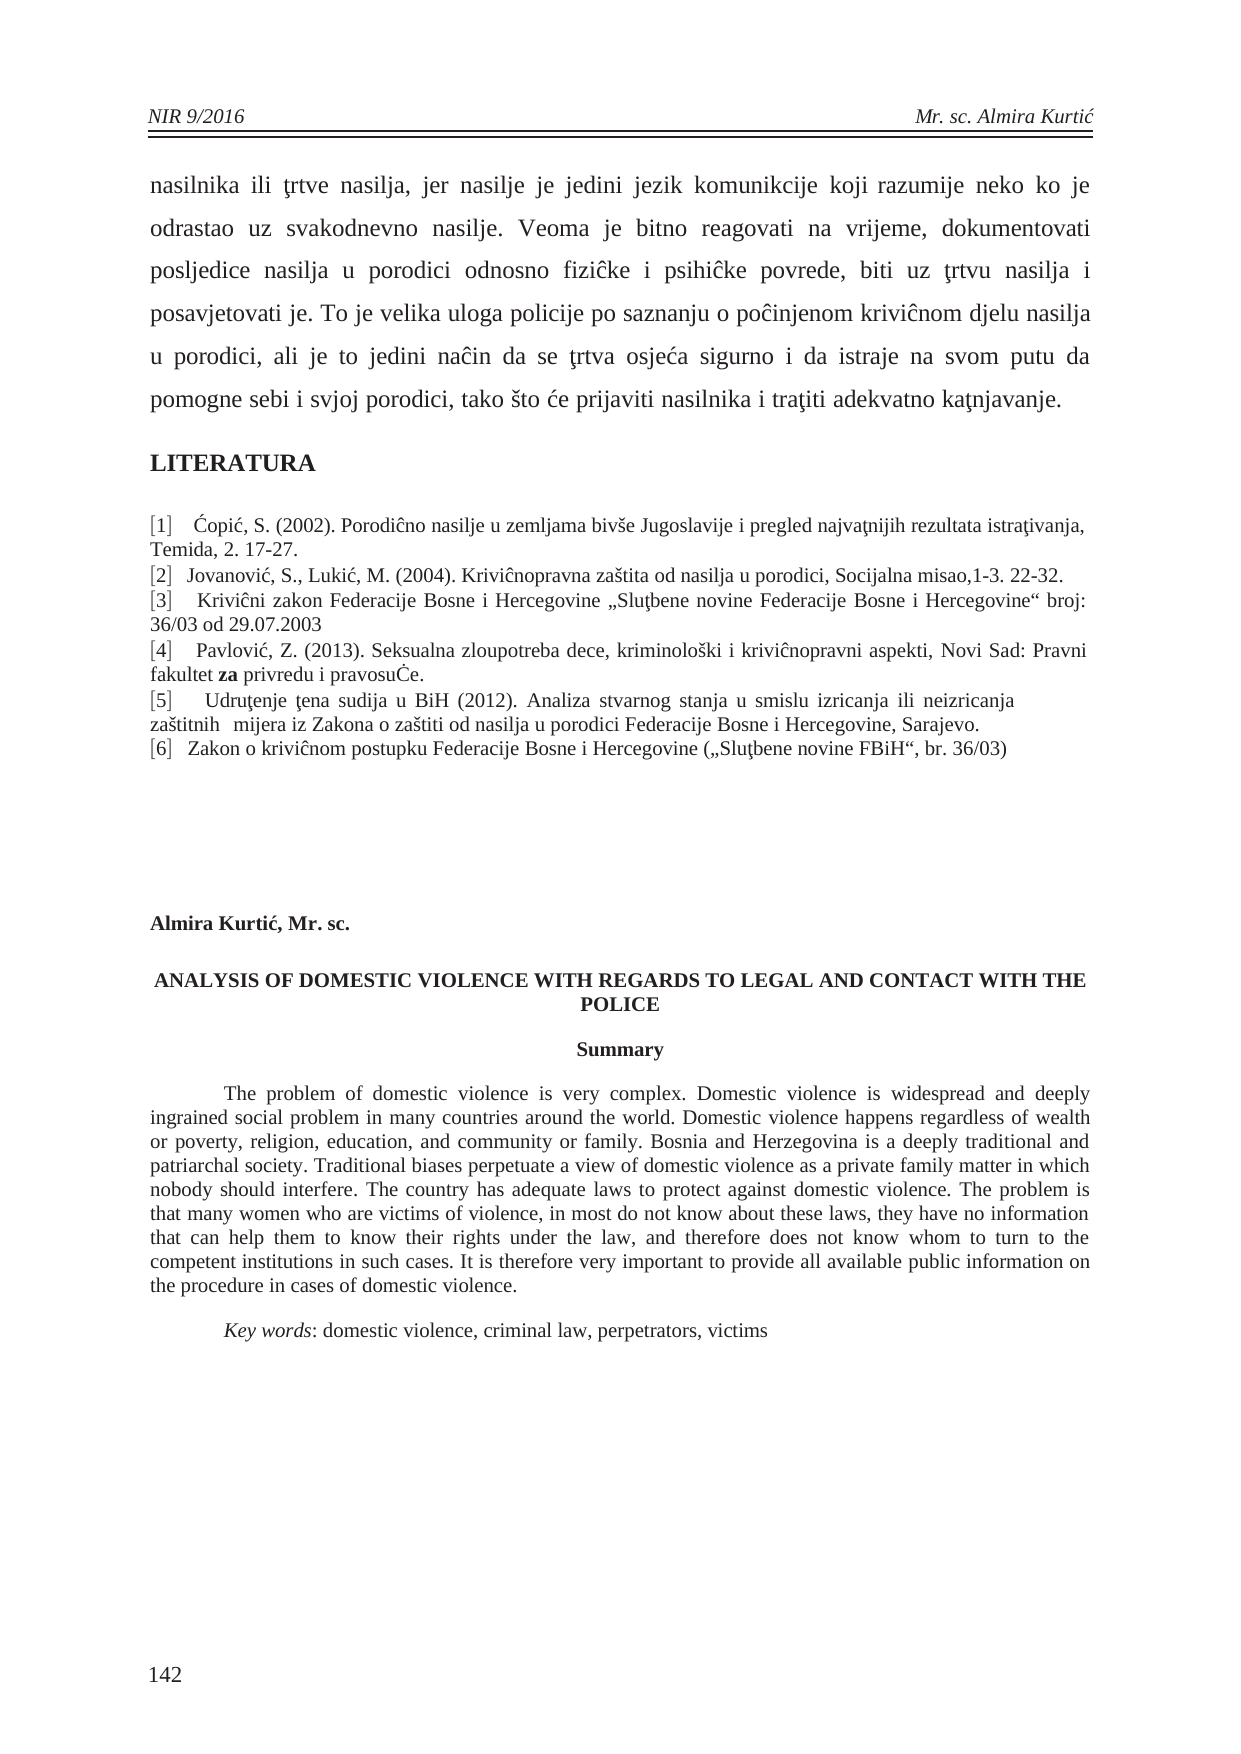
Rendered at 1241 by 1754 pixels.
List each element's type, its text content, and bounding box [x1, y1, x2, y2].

subtitle LITERATURA [150, 448, 1105, 477]
text 36/03 od 29.07.2003 [150, 613, 1105, 637]
text Key words: domestic violence, criminal law, perpetrators, victims [224, 1318, 1105, 1342]
text 2Jovanović, S., Lukić, M. (2004). Kriviĉnopravna zaštita od nasilja u porodici, Socijalna misao,1-3. 22-32. [150, 562, 1105, 587]
text 142 [148, 1661, 1105, 1688]
text 6Zakon o kriviĉnom postupku Federacije Bosne i Hercegovine („Sluţbene novine FBiH“, br. 36/03) [150, 736, 1105, 760]
text Almira Kurtić, Mr. sc. [150, 911, 1105, 935]
text fakultet za privredu i pravosuĊe. [150, 662, 1105, 686]
text 3Kriviĉni zakon Federacije Bosne i Hercegovine „Sluţbene novine Federacije Bosne i Hercegovine“ broj: [150, 587, 1105, 613]
text nasilnika ili ţrtve nasilja, jer nasilje je jedini jezik komunikcije koji razumije neko ko je odrastao uz svakodnevno nasilje. Veoma je bitno reagovati na vrijeme, dokumentovati posljedice nasilja u porodici odnosno fiziĉke i psihiĉke povrede, biti uz ţrtvu nasilja i posavjetovati je. To je velika uloga policije po saznanju o poĉinjenom kriviĉnom djelu nasilja u porodici, ali je to jedini naĉin da se ţrtva osjeća sigurno i da istraje na svom putu da pomogne sebi i svjoj porodici, tako što će prijaviti nasilnika i traţiti adekvatno kaţnjavanje. [150, 170, 1091, 413]
text ANALYSIS OF DOMESTIC VIOLENCE WITH REGARDS TO LEGAL AND CONTACT WITH THE POLICE [154, 968, 1105, 1016]
text The problem of domestic violence is very complex. Domestic violence is widespread and deeply ingrained social problem in many countries around the world. Domestic violence happens regardless of wealth or poverty, religion, education, and community or family. Bosnia and Herzegovina is a deeply traditional and patriarchal society. Traditional biases perpetuate a view of domestic violence as a private family matter in which nobody should interfere. The country has adequate laws to protect against domestic violence. The problem is that many women who are victims of violence, in most do not know about these laws, they have no information that can help them to know their rights under the law, and therefore does not know whom to turn to the competent institutions in such cases. It is therefore very important to provide all available public information on the procedure in cases of domestic violence. [150, 1081, 1090, 1297]
text 4Pavlović, Z. (2013). Seksualna zloupotreba dece, kriminološki i kriviĉnopravni aspekti, Novi Sad: Pravni [150, 637, 1105, 662]
text Temida, 2. 17-27. [150, 538, 1105, 561]
text 5Udruţenje ţena sudija u BiH (2012). Analiza stvarnog stanja u smislu izricanja ili neizricanja zaštitnih mijera iz Zakona o zaštiti od nasilja u porodici Federacije Bosne i Hercegovine, Sarajevo. [150, 688, 1090, 736]
text 1Ćopić, S. (2002). Porodiĉno nasilje u zemljama bivše Jugoslavije i pregled najvaţnijih rezultata istraţivanja, [150, 512, 1105, 538]
text Summary [135, 1037, 1105, 1061]
